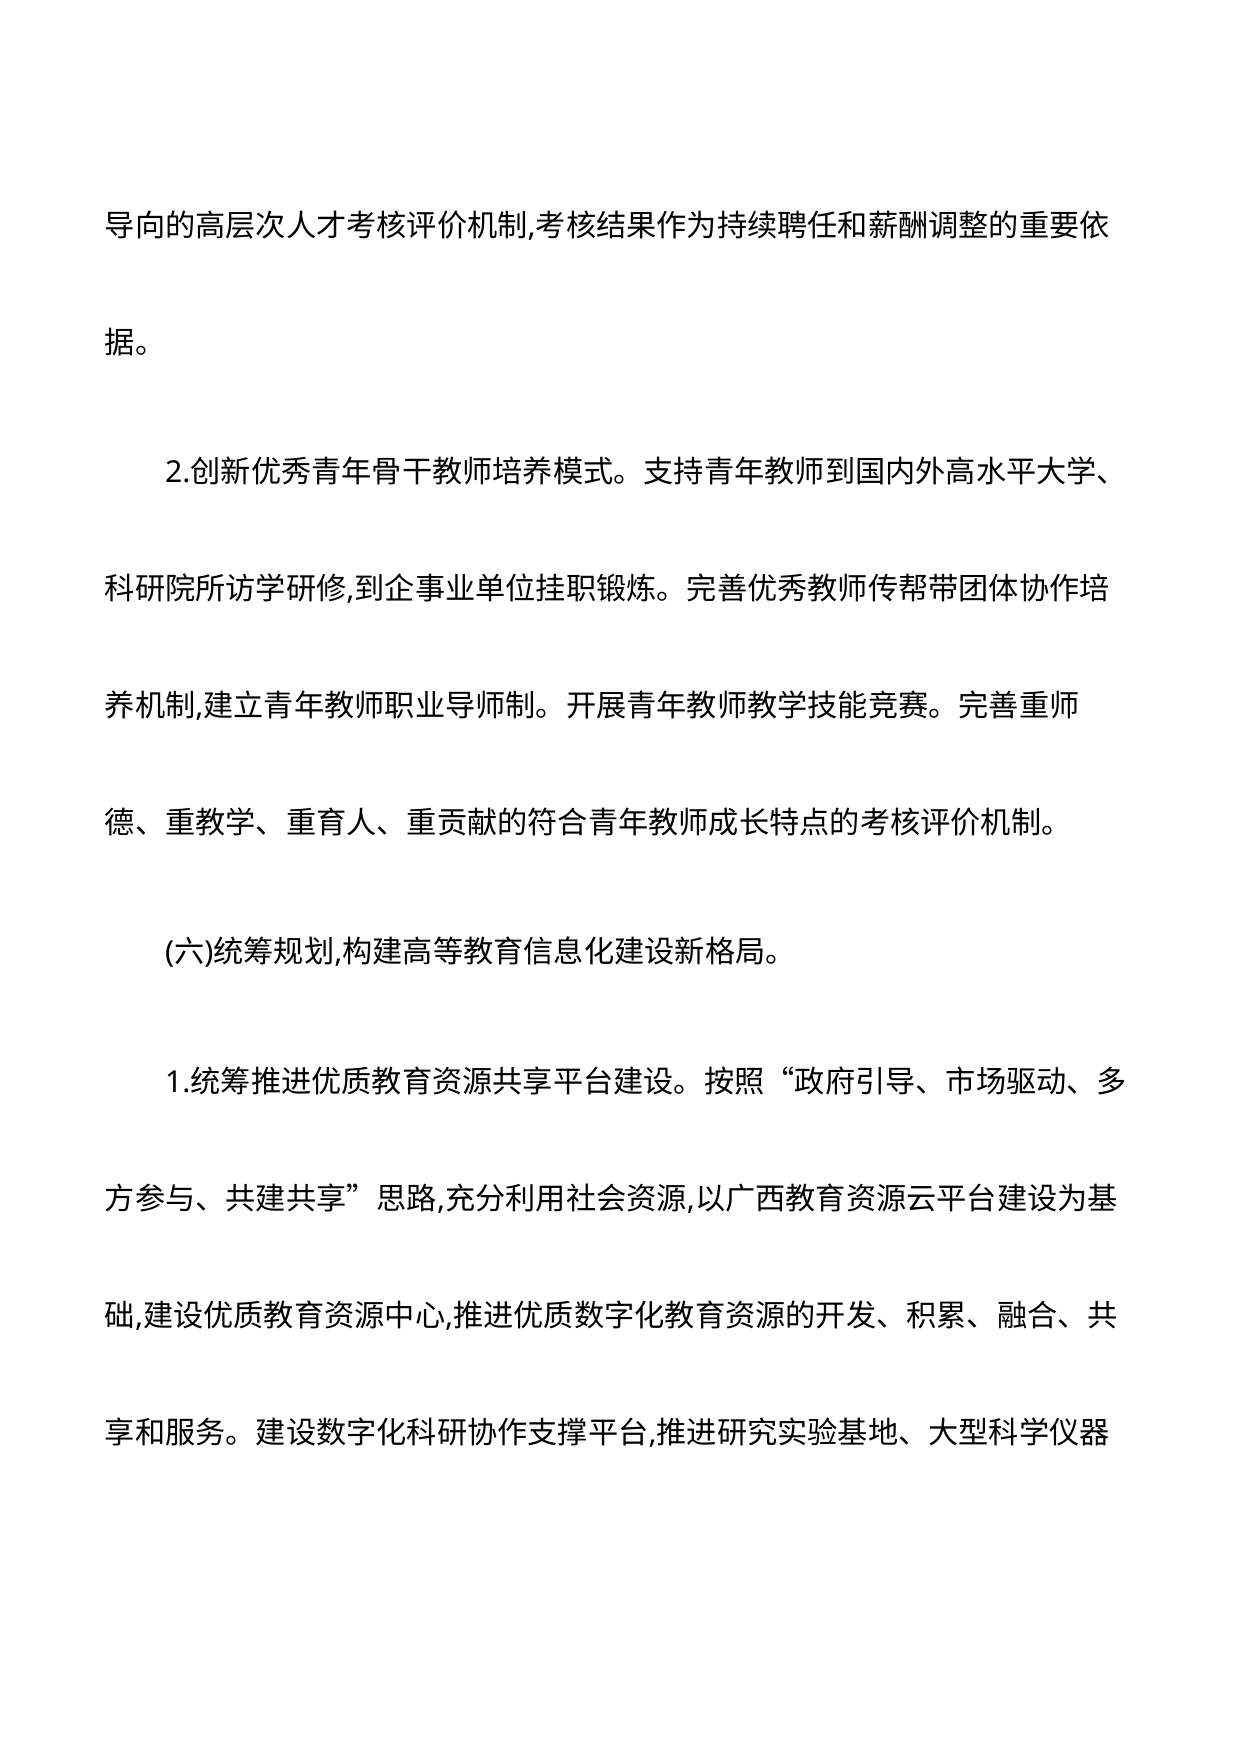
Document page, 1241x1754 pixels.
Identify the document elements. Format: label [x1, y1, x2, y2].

table_cell [105, 162, 1136, 1462]
